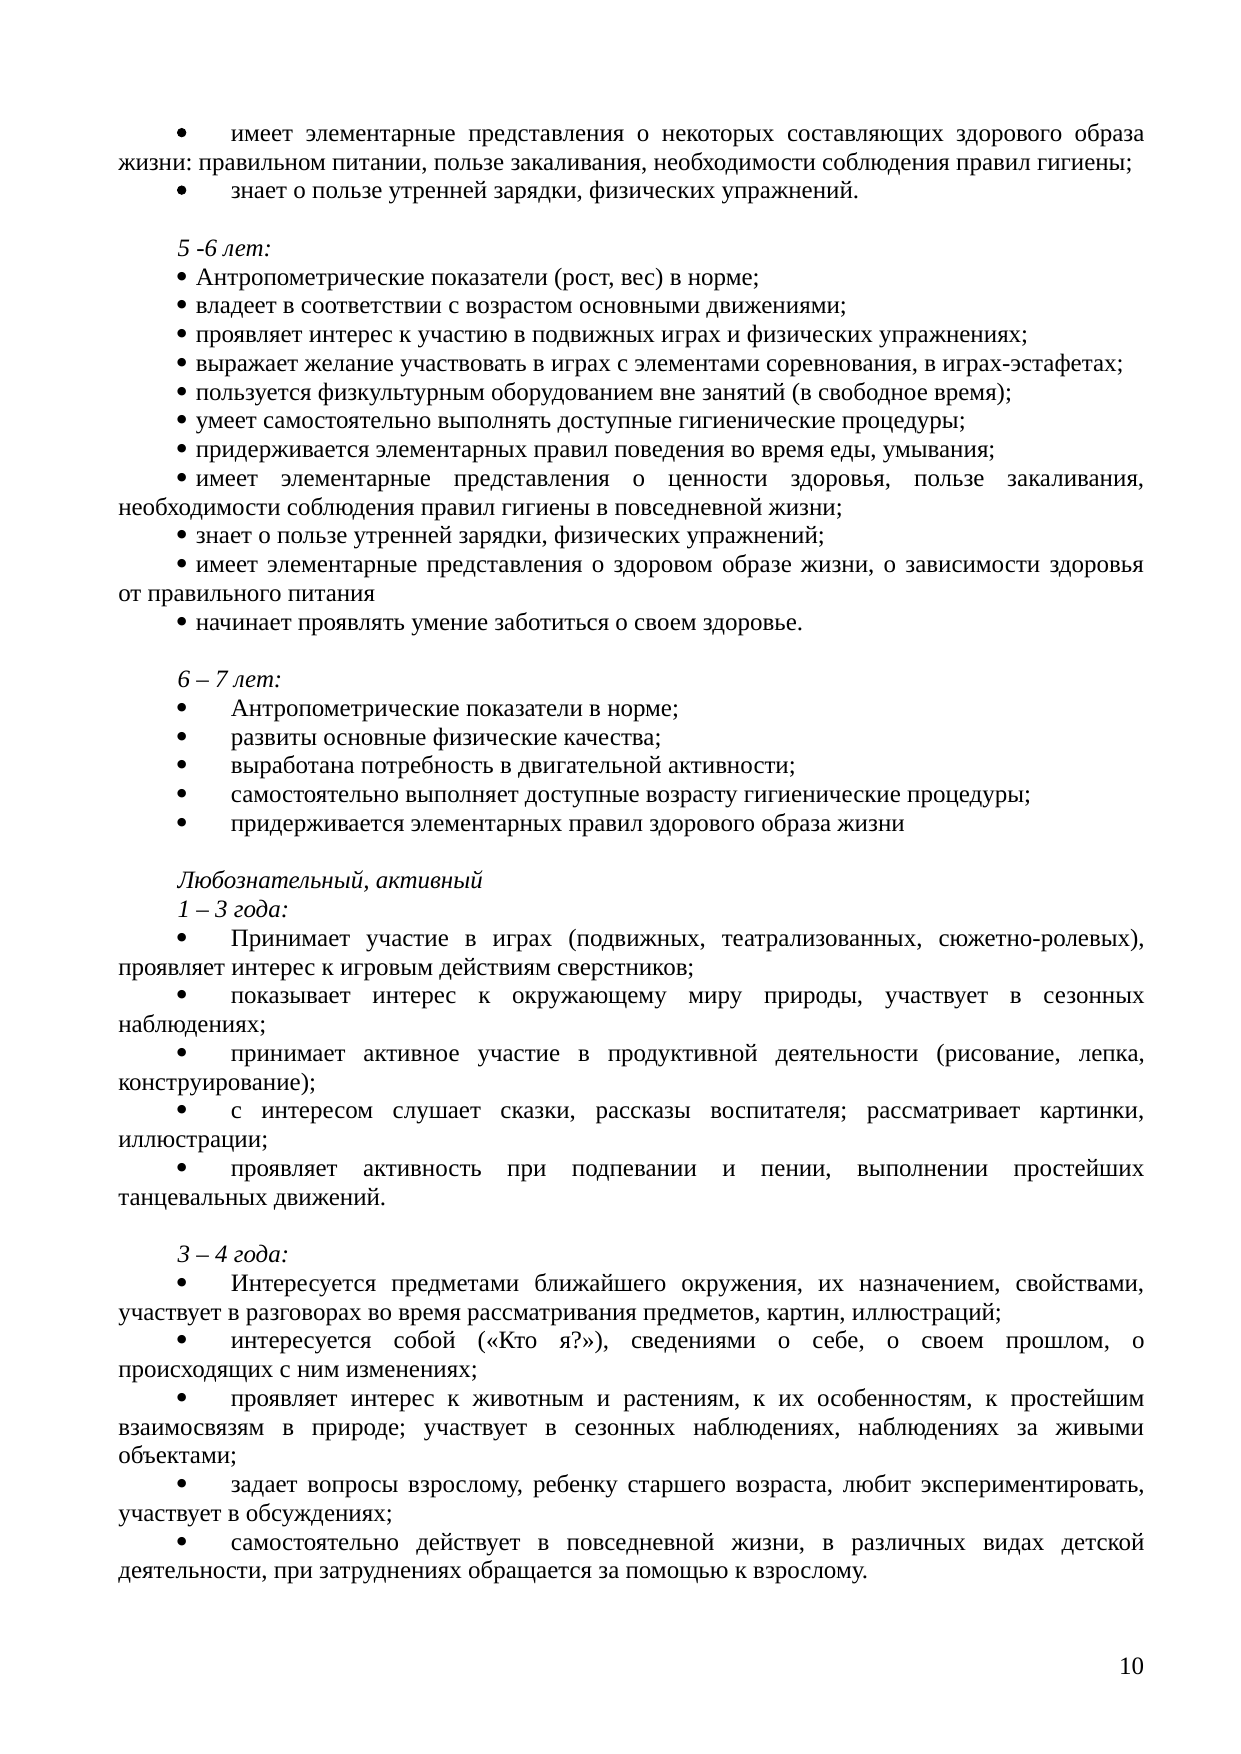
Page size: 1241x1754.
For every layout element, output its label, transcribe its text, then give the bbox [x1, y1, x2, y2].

list знает о пользе утренней зарядки, физических упражнений. [118, 176, 1145, 204]
list придерживается элементарных правил поведения во время еды, умывания; [118, 434, 1145, 463]
list проявляет интерес к участию в подвижных играх и физических упражнениях; [118, 319, 1145, 348]
text 6 – 7 лет: [118, 664, 1145, 693]
list умеет самостоятельно выполнять доступные гигиенические процедуры; [118, 406, 1145, 434]
list интересуется собой («Кто я?»), сведениями о себе, о своем прошлом, о происходящих с ним изменениях; [118, 1326, 1145, 1383]
list задает вопросы взрослому, ребенку старшего возраста, любит экспериментировать, участвует в обсуждениях; [118, 1469, 1145, 1527]
text 5 -6 лет: [118, 233, 1145, 262]
list Интересуется предметами ближайшего окружения, их назначением, свойствами, участвует в разговорах во время рассматривания предметов, картин, иллюстраций; [118, 1268, 1145, 1326]
list придерживается элементарных правил здорового образа жизни [118, 808, 1145, 837]
list выработана потребность в двигательной активности; [118, 751, 1145, 779]
list пользуется физкультурным оборудованием вне занятий (в свободное время); [118, 377, 1145, 406]
list владеет в соответствии с возрастом основными движениями; [118, 291, 1145, 319]
text 1 – 3 года: [118, 894, 1145, 923]
list начинает проявлять умение заботиться о своем здоровье. [118, 607, 1145, 636]
list имеет элементарные представления о ценности здоровья, пользе закаливания, необходимости соблюдения правил гигиены в повседневной жизни; [118, 463, 1145, 521]
list проявляет активность при подпевании и пении, выполнении простейших танцевальных движений. [118, 1153, 1145, 1211]
list показывает интерес к окружающему миру природы, участвует в сезонных наблюдениях; [118, 981, 1145, 1038]
list Принимает участие в играх (подвижных, театрализованных, сюжетно-ролевых), проявляет интерес к игровым действиям сверстников; [118, 923, 1145, 981]
list развиты основные физические качества; [118, 722, 1145, 751]
list имеет элементарные представления о некоторых составляющих здорового образа жизни: правильном питании, пользе закаливания, необходимости соблюдения правил гигиены; [118, 118, 1145, 176]
text 3 – 4 года: [118, 1239, 1145, 1268]
list с интересом слушает сказки, рассказы воспитателя; рассматривает картинки, иллюстрации; [118, 1096, 1145, 1153]
list Антропометрические показатели (рост, вес) в норме; [118, 262, 1145, 291]
list знает о пользе утренней зарядки, физических упражнений; [118, 521, 1145, 549]
list самостоятельно действует в повседневной жизни, в различных видах детской деятельности, при затруднениях обращается за помощью к взрослому. [118, 1527, 1145, 1584]
list принимает активное участие в продуктивной деятельности (рисование, лепка, конструирование); [118, 1038, 1145, 1096]
list имеет элементарные представления о здоровом образе жизни, о зависимости здоровья от правильного питания [118, 549, 1145, 607]
list Антропометрические показатели в норме; [118, 693, 1145, 722]
list проявляет интерес к животным и растениям, к их особенностям, к простейшим взаимосвязям в природе; участвует в сезонных наблюдениях, наблюдениях за живыми объектами; [118, 1383, 1145, 1469]
list выражает желание участвовать в играх с элементами соревнования, в играх-эстафетах; [118, 348, 1145, 377]
list самостоятельно выполняет доступные возрасту гигиенические процедуры; [118, 779, 1145, 808]
text Любознательный, активный [118, 866, 1145, 894]
